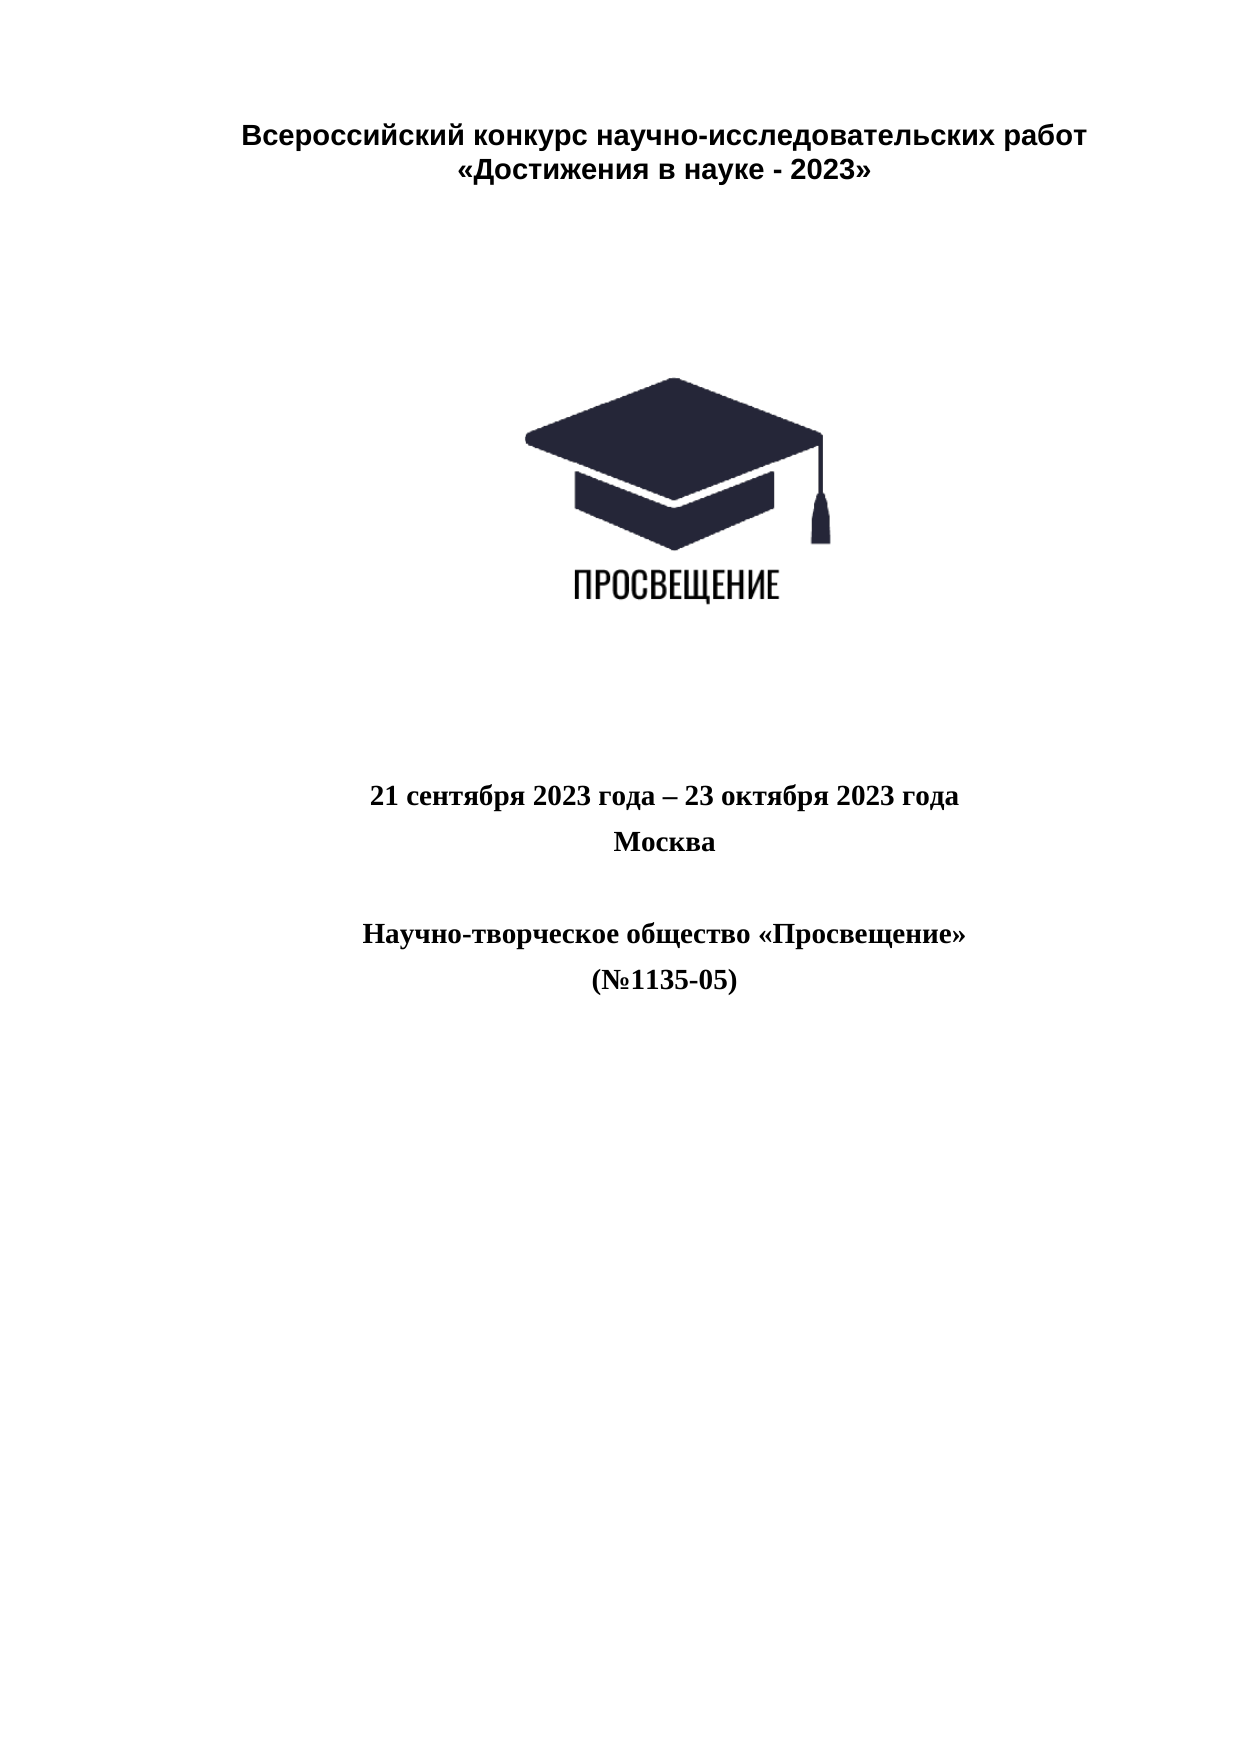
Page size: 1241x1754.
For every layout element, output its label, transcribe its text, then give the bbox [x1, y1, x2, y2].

text «Достижения в науке - 2023» [177, 152, 1152, 219]
text Научно-творческое общество «Просвещение» [177, 916, 1152, 949]
text Всероссийский конкурс научно-исследовательских работ [177, 118, 1152, 152]
text Москва [177, 824, 1152, 857]
text 21 сентября 2023 года – 23 октября 2023 года [177, 778, 1152, 811]
text (№1135-05) [177, 962, 1152, 996]
picture [393, 254, 936, 730]
